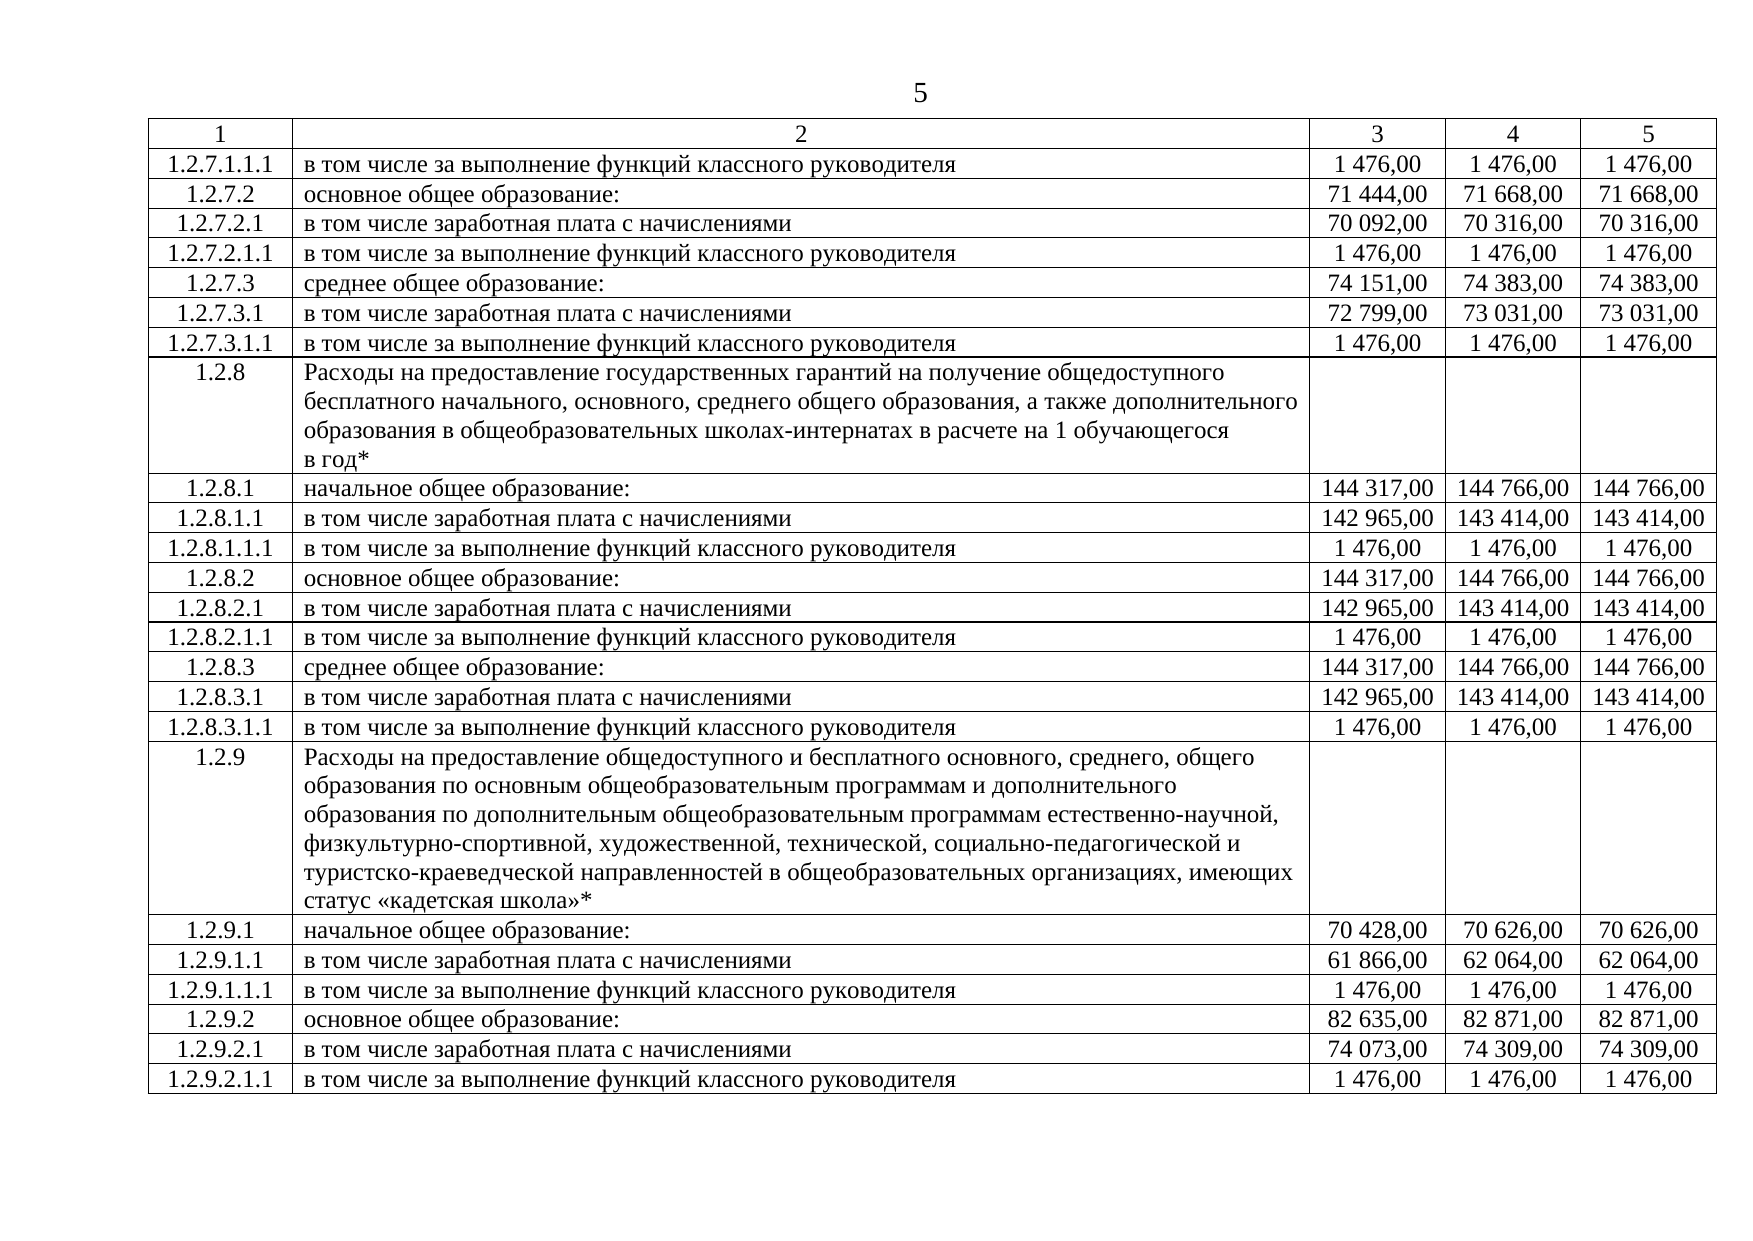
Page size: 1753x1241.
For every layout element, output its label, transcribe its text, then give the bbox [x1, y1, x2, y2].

table_cell 82 635,00 [1310, 1005, 1445, 1033]
table_cell 1 476,00 [1446, 238, 1580, 267]
table_cell 1 476,00 [1581, 238, 1716, 267]
table_cell 144 317,00 [1310, 563, 1445, 592]
table_cell 1 476,00 [1446, 712, 1580, 741]
table_cell 143 414,00 [1446, 593, 1580, 621]
table_cell в том числе за выполнение функций классного руководителя [293, 238, 1309, 267]
table_header 3 [1310, 119, 1445, 148]
table_cell 1 476,00 [1310, 149, 1445, 178]
table_cell 1.2.8 [149, 358, 292, 472]
table_cell 1 476,00 [1310, 328, 1445, 356]
table_cell в том числе заработная плата с начислениями [293, 503, 1309, 532]
table_cell 74 383,00 [1446, 268, 1580, 297]
table_cell [1446, 358, 1580, 472]
table_cell 70 316,00 [1581, 209, 1716, 237]
table_header 1 [149, 119, 292, 148]
table_cell в том числе за выполнение функций классного руководителя [293, 975, 1309, 1003]
table_cell 70 626,00 [1581, 915, 1716, 944]
table_cell 1.2.8.2.1 [149, 593, 292, 621]
table_cell 1 476,00 [1581, 149, 1716, 178]
table_cell 74 309,00 [1446, 1034, 1580, 1063]
table_cell 1.2.7.3 [149, 268, 292, 297]
table_cell 144 766,00 [1446, 652, 1580, 681]
table_cell [1581, 358, 1716, 472]
table_cell 1 476,00 [1581, 1064, 1716, 1093]
table_cell в том числе за выполнение функций классного руководителя [293, 623, 1309, 651]
table_cell 144 317,00 [1310, 652, 1445, 681]
table_cell 1.2.9.1.1.1 [149, 975, 292, 1003]
table_cell 70 626,00 [1446, 915, 1580, 944]
table_cell среднее общее образование: [293, 652, 1309, 681]
table_cell в том числе за выполнение функций классного руководителя [293, 712, 1309, 741]
table_cell 1 476,00 [1581, 712, 1716, 741]
table_header 4 [1446, 119, 1580, 148]
table_cell в том числе заработная плата с начислениями [293, 209, 1309, 237]
table_cell основное общее образование: [293, 179, 1309, 207]
table_cell 1.2.7.2.1.1 [149, 238, 292, 267]
table_cell 71 668,00 [1581, 179, 1716, 207]
table_cell 1 476,00 [1446, 328, 1580, 356]
table_cell 1 476,00 [1446, 975, 1580, 1003]
table_cell 1.2.7.2.1 [149, 209, 292, 237]
table_cell 1 476,00 [1310, 712, 1445, 741]
table_cell 1 476,00 [1581, 975, 1716, 1003]
table_cell основное общее образование: [293, 563, 1309, 592]
table_cell в том числе за выполнение функций классного руководителя [293, 149, 1309, 178]
table_cell 143 414,00 [1446, 682, 1580, 711]
table_cell 1 476,00 [1310, 623, 1445, 651]
table_cell 70 428,00 [1310, 915, 1445, 944]
table_cell 73 031,00 [1581, 298, 1716, 327]
table_cell 1 476,00 [1446, 149, 1580, 178]
table_cell начальное общее образование: [293, 474, 1309, 502]
table_cell 144 317,00 [1310, 474, 1445, 502]
table_cell 143 414,00 [1581, 503, 1716, 532]
table_cell 74 383,00 [1581, 268, 1716, 297]
table_cell Расходы на предоставление общедоступного и бесплатного основного, среднего, общего образования по основным общеобразовательным программам и дополнительного образования по дополнительным общеобразовательным программам естественно-научной, физкультурно-спортивной, художественной, технической, социально-педагогической и туристско-краеведческой направленностей в общеобразовательных организациях, имеющих статус «кадетская школа»* [293, 742, 1309, 914]
table_cell среднее общее образование: [293, 268, 1309, 297]
table_cell 1.2.9.1.1 [149, 945, 292, 974]
table_cell 1.2.9 [149, 742, 292, 914]
table_cell в том числе заработная плата с начислениями [293, 945, 1309, 974]
table_cell 1 476,00 [1446, 623, 1580, 651]
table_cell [293, 1034, 1309, 1063]
table_cell 74 073,00 [1310, 1034, 1445, 1063]
table_cell 1 476,00 [1310, 975, 1445, 1003]
table_cell 70 092,00 [1310, 209, 1445, 237]
table_cell 74 309,00 [1581, 1034, 1716, 1063]
table_cell 144 766,00 [1446, 563, 1580, 592]
table_header 2 [293, 119, 1309, 148]
table_cell 1 476,00 [1581, 623, 1716, 651]
table_cell 1.2.8.3.1.1 [149, 712, 292, 741]
table_cell 1.2.8.1 [149, 474, 292, 502]
table_cell [1310, 742, 1445, 914]
table_cell 1.2.8.1.1 [149, 503, 292, 532]
table_cell [1446, 742, 1580, 914]
table_cell 1.2.7.1.1.1 [149, 149, 292, 178]
table_cell 1.2.8.3 [149, 652, 292, 681]
table_cell 1.2.9.1 [149, 915, 292, 944]
table_cell 62 064,00 [1446, 945, 1580, 974]
table_cell 1.2.9.2 [149, 1005, 292, 1033]
table_cell 1.2.7.2 [149, 179, 292, 207]
table_cell 1 476,00 [1581, 328, 1716, 356]
table_cell в том числе заработная плата с начислениями [293, 298, 1309, 327]
table_cell 1.2.7.3.1.1 [149, 328, 292, 356]
table_cell 143 414,00 [1446, 503, 1580, 532]
table_cell в том числе заработная плата с начислениями [293, 682, 1309, 711]
table_cell 143 414,00 [1581, 682, 1716, 711]
table_cell 1 476,00 [1446, 1064, 1580, 1093]
table_cell 71 668,00 [1446, 179, 1580, 207]
table_cell 142 965,00 [1310, 503, 1445, 532]
table_cell в том числе за выполнение функций классного руководителя [293, 328, 1309, 356]
table_cell 61 866,00 [1310, 945, 1445, 974]
table_cell 1 476,00 [1310, 533, 1445, 562]
table_cell начальное общее образование: [293, 915, 1309, 944]
table_cell 82 871,00 [1446, 1005, 1580, 1033]
table_cell 1.2.8.1.1.1 [149, 533, 292, 562]
table_cell 1.2.8.2 [149, 563, 292, 592]
table_cell 1.2.8.2.1.1 [149, 623, 292, 651]
table_cell 82 871,00 [1581, 1005, 1716, 1033]
table_cell 144 766,00 [1446, 474, 1580, 502]
table_cell 1 476,00 [1581, 533, 1716, 562]
table_cell 1.2.9.2.1 [149, 1034, 292, 1063]
table_cell 73 031,00 [1446, 298, 1580, 327]
table_cell 142 965,00 [1310, 682, 1445, 711]
table_cell Расходы на предоставление государственных гарантий на получение общедоступного бесплатного начального, основного, среднего общего образования, а также дополнительного образования в общеобразовательных школах-интернатах в расчете на 1 обучающегося в год* [293, 358, 1309, 472]
table_cell [1581, 742, 1716, 914]
table_cell [1310, 358, 1445, 472]
table_cell основное общее образование: [293, 1005, 1309, 1033]
table_cell 144 766,00 [1581, 652, 1716, 681]
table_cell 71 444,00 [1310, 179, 1445, 207]
table_cell 142 965,00 [1310, 593, 1445, 621]
table_cell 1.2.8.3.1 [149, 682, 292, 711]
table_cell в том числе заработная плата с начислениями [293, 593, 1309, 621]
table_header 5 [1581, 119, 1716, 148]
table_cell 1 476,00 [1446, 533, 1580, 562]
table_cell 1 476,00 [1310, 1064, 1445, 1093]
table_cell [293, 1064, 1309, 1093]
table_cell 70 316,00 [1446, 209, 1580, 237]
table_cell 144 766,00 [1581, 474, 1716, 502]
table_cell 74 151,00 [1310, 268, 1445, 297]
table_cell 143 414,00 [1581, 593, 1716, 621]
table_cell 62 064,00 [1581, 945, 1716, 974]
table_cell 1.2.9.2.1.1 [149, 1064, 292, 1093]
table_cell 72 799,00 [1310, 298, 1445, 327]
table_cell 1 476,00 [1310, 238, 1445, 267]
table_cell в том числе за выполнение функций классного руководителя [293, 533, 1309, 562]
table_cell 144 766,00 [1581, 563, 1716, 592]
table_cell 1.2.7.3.1 [149, 298, 292, 327]
